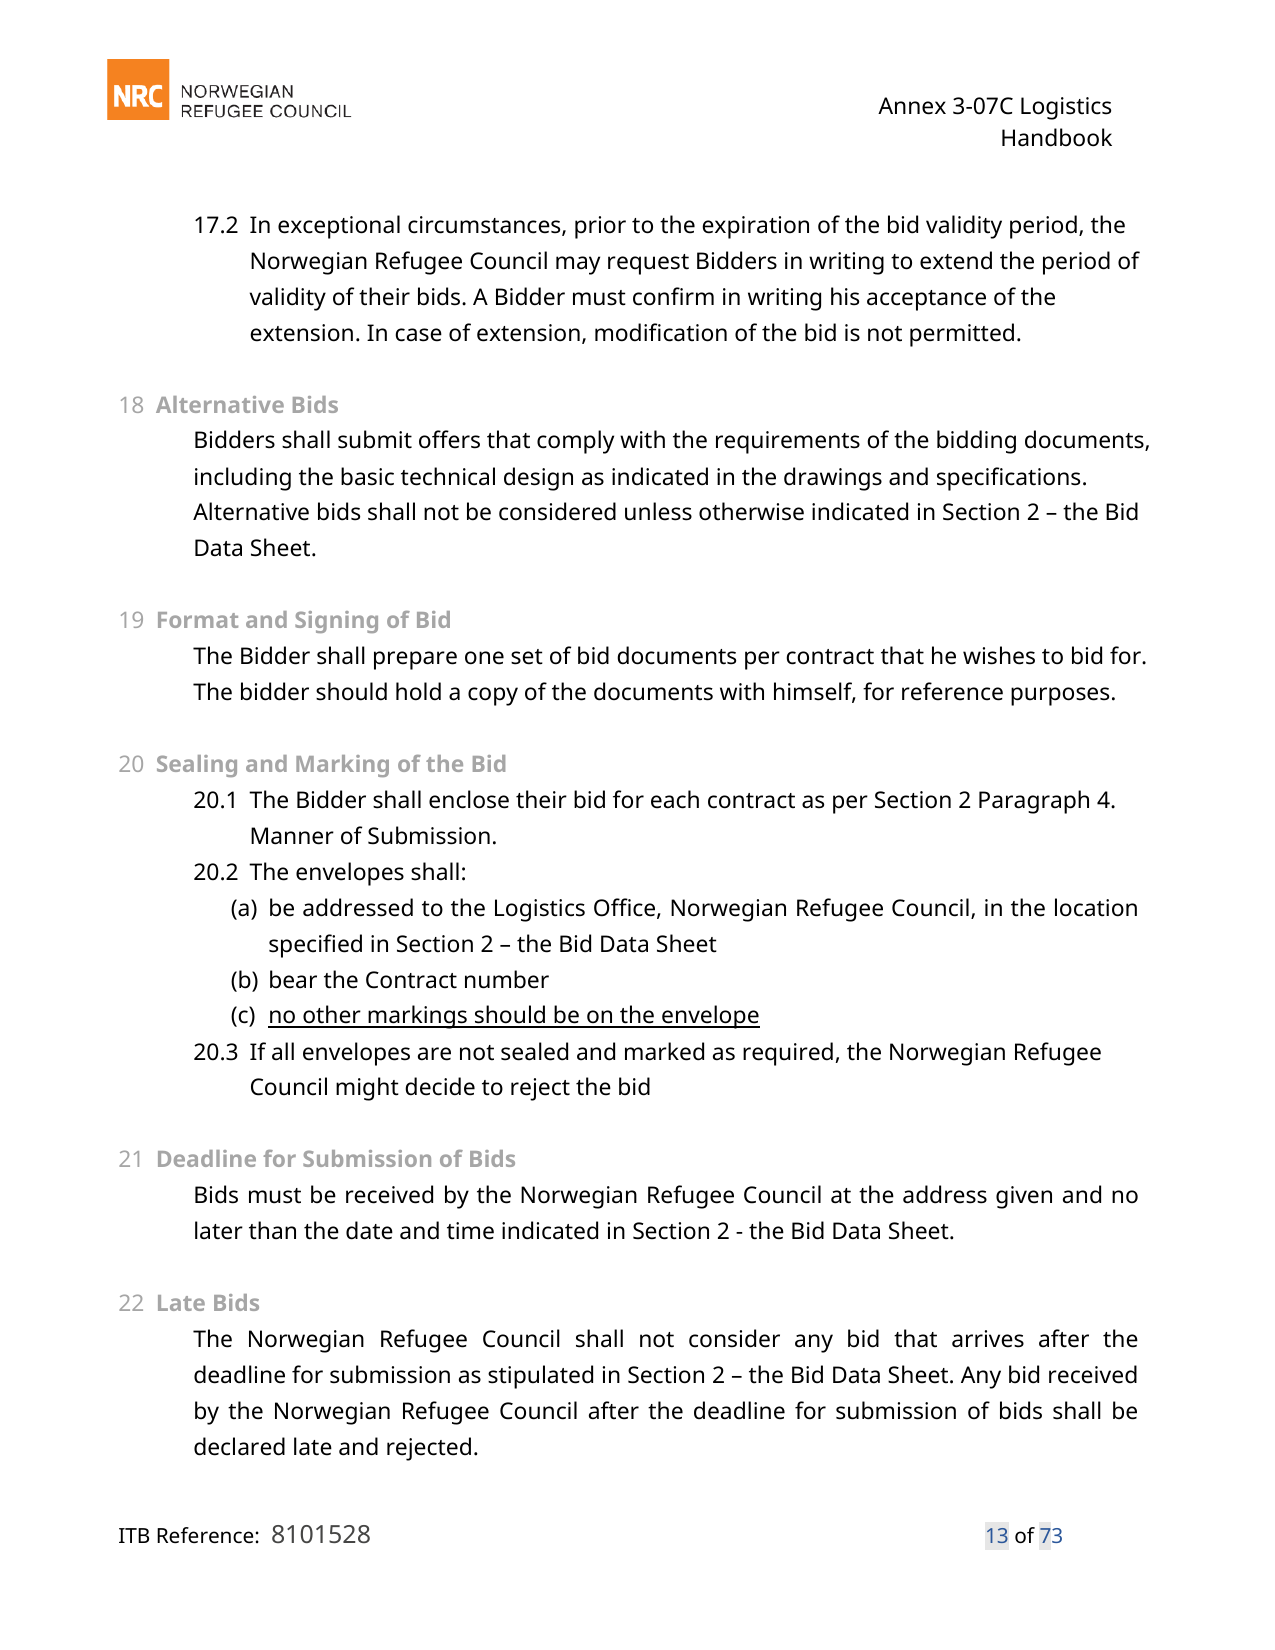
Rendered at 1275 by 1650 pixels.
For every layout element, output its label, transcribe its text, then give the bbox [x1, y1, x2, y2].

text The Norwegian Refugee Council shall not consider any bid that arrives after the deadline for submission as stipulated in Section 2 – the Bid Data Sheet. Any bid received by the Norwegian Refugee Council after the deadline for submission of bids shall be declared late and rejected. [193, 1323, 1140, 1462]
list bear the Contract number [231, 963, 1157, 995]
list Bids must be received by the Norwegian Refugee Council at the address given and no later than the date and time indicated in Section 2 - the Bid Data Sheet. [193, 1179, 1140, 1246]
list The envelopes shall: [193, 856, 1140, 887]
list The Bidder shall enclose their bid for each contract as per Section 2 Paragraph 4. Manner of Submission. [193, 784, 1140, 851]
list Sealing and Marking of the Bid [118, 748, 1140, 779]
text Bidders shall submit offers that comply with the requirements of the bidding documents, including the basic technical design as indicated in the drawings and specifications. Alternative bids shall not be considered unless otherwise indicated in Section 2 – the Bid Data Sheet. [193, 424, 1157, 563]
list Alternative Bids [118, 388, 1140, 420]
list Late Bids [118, 1287, 1140, 1318]
list Format and Signing of Bid [118, 604, 1157, 635]
list Deadline for Submission of Bids [118, 1143, 1140, 1174]
picture [106, 59, 352, 120]
list no other markings should be on the envelope [231, 999, 1157, 1031]
list If all envelopes are not sealed and marked as required, the Norwegian Refugee Council might decide to reject the bid [193, 1035, 1140, 1103]
list In exceptional circumstances, prior to the expiration of the bid validity period, the Norwegian Refugee Council may request Bidders in writing to extend the period of validity of their bids. A Bidder must confirm in writing his acceptance of the extension. In case of extension, modification of the bid is not permitted. [193, 209, 1140, 348]
text The Bidder shall prepare one set of bid documents per contract that he wishes to bid for. The bidder should hold a copy of the documents with himself, for reference purposes. [193, 640, 1157, 707]
list be addressed to the Logistics Office, Norwegian Refugee Council, in the location specified in Section 2 – the Bid Data Sheet [231, 892, 1140, 959]
